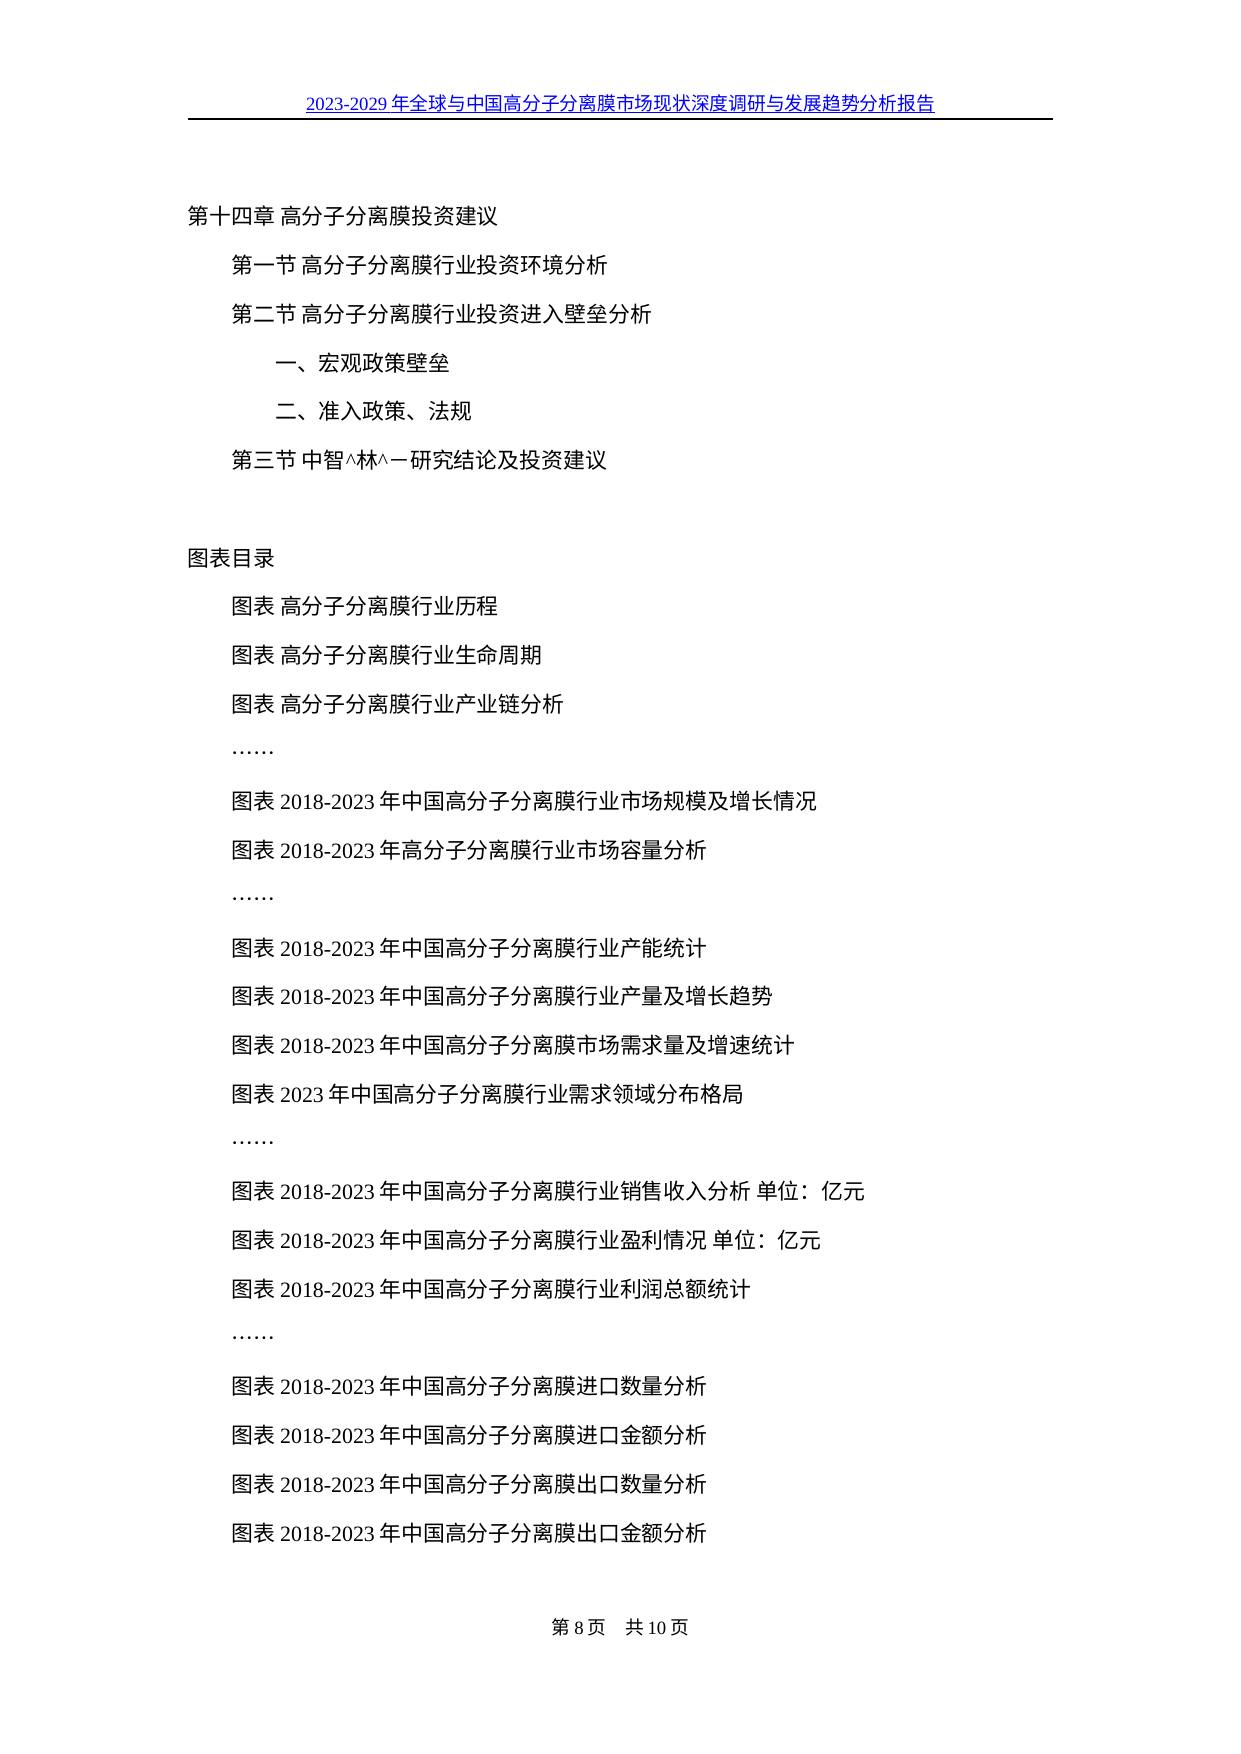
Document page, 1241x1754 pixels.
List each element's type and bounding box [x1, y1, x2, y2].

text [187, 150, 1053, 1548]
